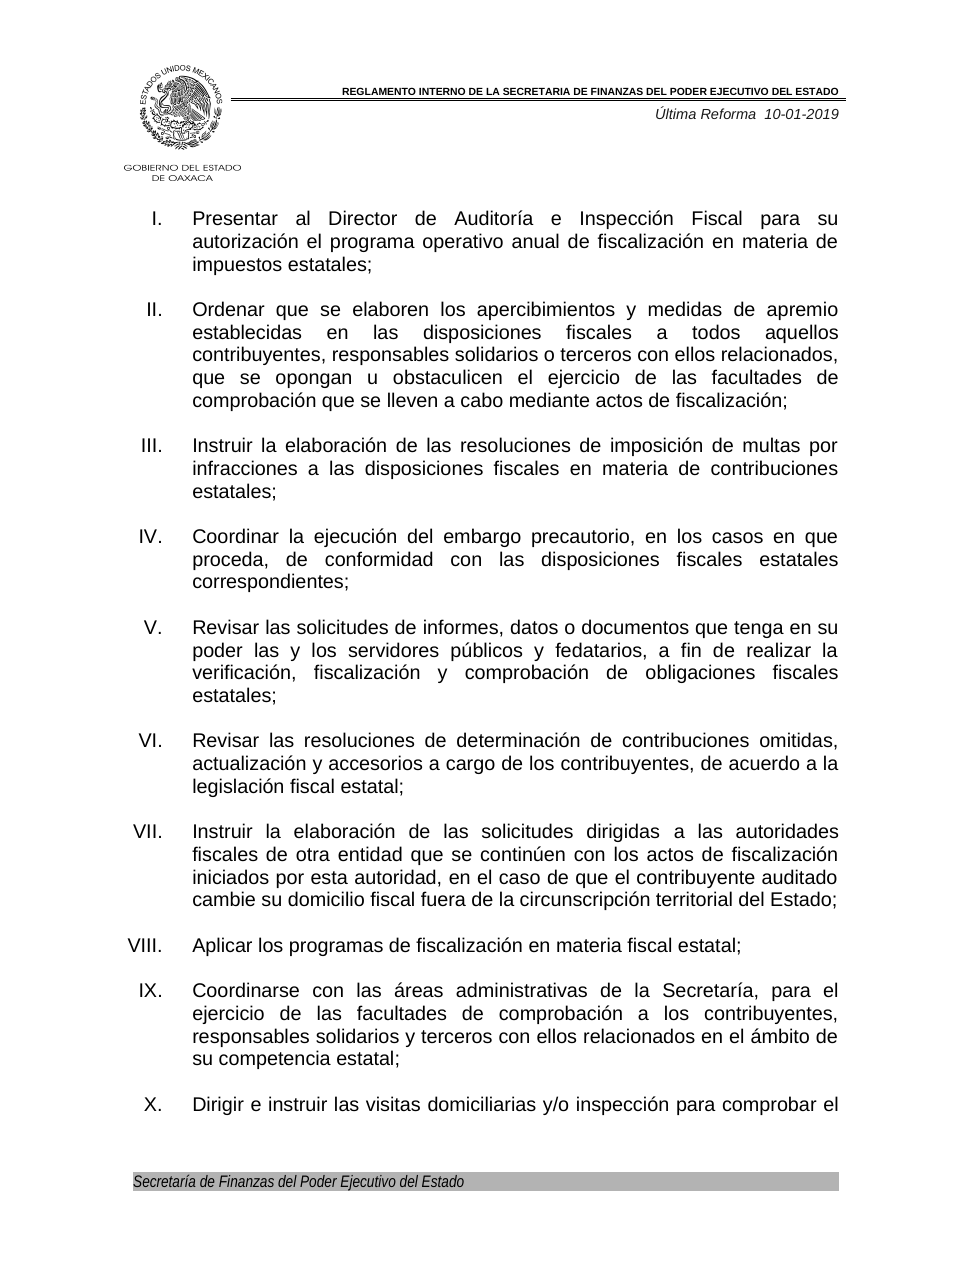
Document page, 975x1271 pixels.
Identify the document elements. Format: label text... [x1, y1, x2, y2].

list Revisar las solicitudes de informes, datos o documentos que tenga en su poder las y los servidores públicos y fedatarios, a fin de realizar la verificación, fiscalización y comprobación de obligaciones fiscales estatales; [162, 616, 839, 707]
list Revisar las resoluciones de determinación de contribuciones omitidas, actualización y accesorios a cargo de los contribuyentes, de acuerdo a la legislación fiscal estatal; [162, 729, 839, 797]
list Aplicar los programas de fiscalización en materia fiscal estatal; [162, 934, 839, 956]
picture [121, 62, 244, 184]
list Coordinar la ejecución del embargo precautorio, en los casos en que proceda, de conformidad con las disposiciones fiscales estatales correspondientes; [162, 525, 839, 593]
list Coordinarse con las áreas administrativas de la Secretaría, para el ejercicio de las facultades de comprobación a los contribuyentes, responsables solidarios y terceros con ellos relacionados en el ámbito de su competencia estatal; [162, 979, 839, 1070]
list Instruir la elaboración de las solicitudes dirigidas a las autoridades fiscales de otra entidad que se continúen con los actos de fiscalización iniciados por esta autoridad, en el caso de que el contribuyente auditado cambie su domicilio fiscal fuera de la circunscripción territorial del Estado; [162, 820, 839, 911]
list Presentar al Director de Auditoría e Inspección Fiscal para su autorización el programa operativo anual de fiscalización en materia de impuestos estatales; [162, 207, 839, 275]
list Ordenar que se elaboren los apercibimientos y medidas de apremio establecidas en las disposiciones fiscales a todos aquellos contribuyentes, responsables solidarios o terceros con ellos relacionados, que se opongan u obstaculicen el ejercicio de las facultades de comprobación que se lleven a cabo mediante actos de fiscalización; [162, 298, 839, 411]
list Instruir la elaboración de las resoluciones de imposición de multas por infracciones a las disposiciones fiscales en materia de contribuciones estatales; [162, 434, 839, 502]
